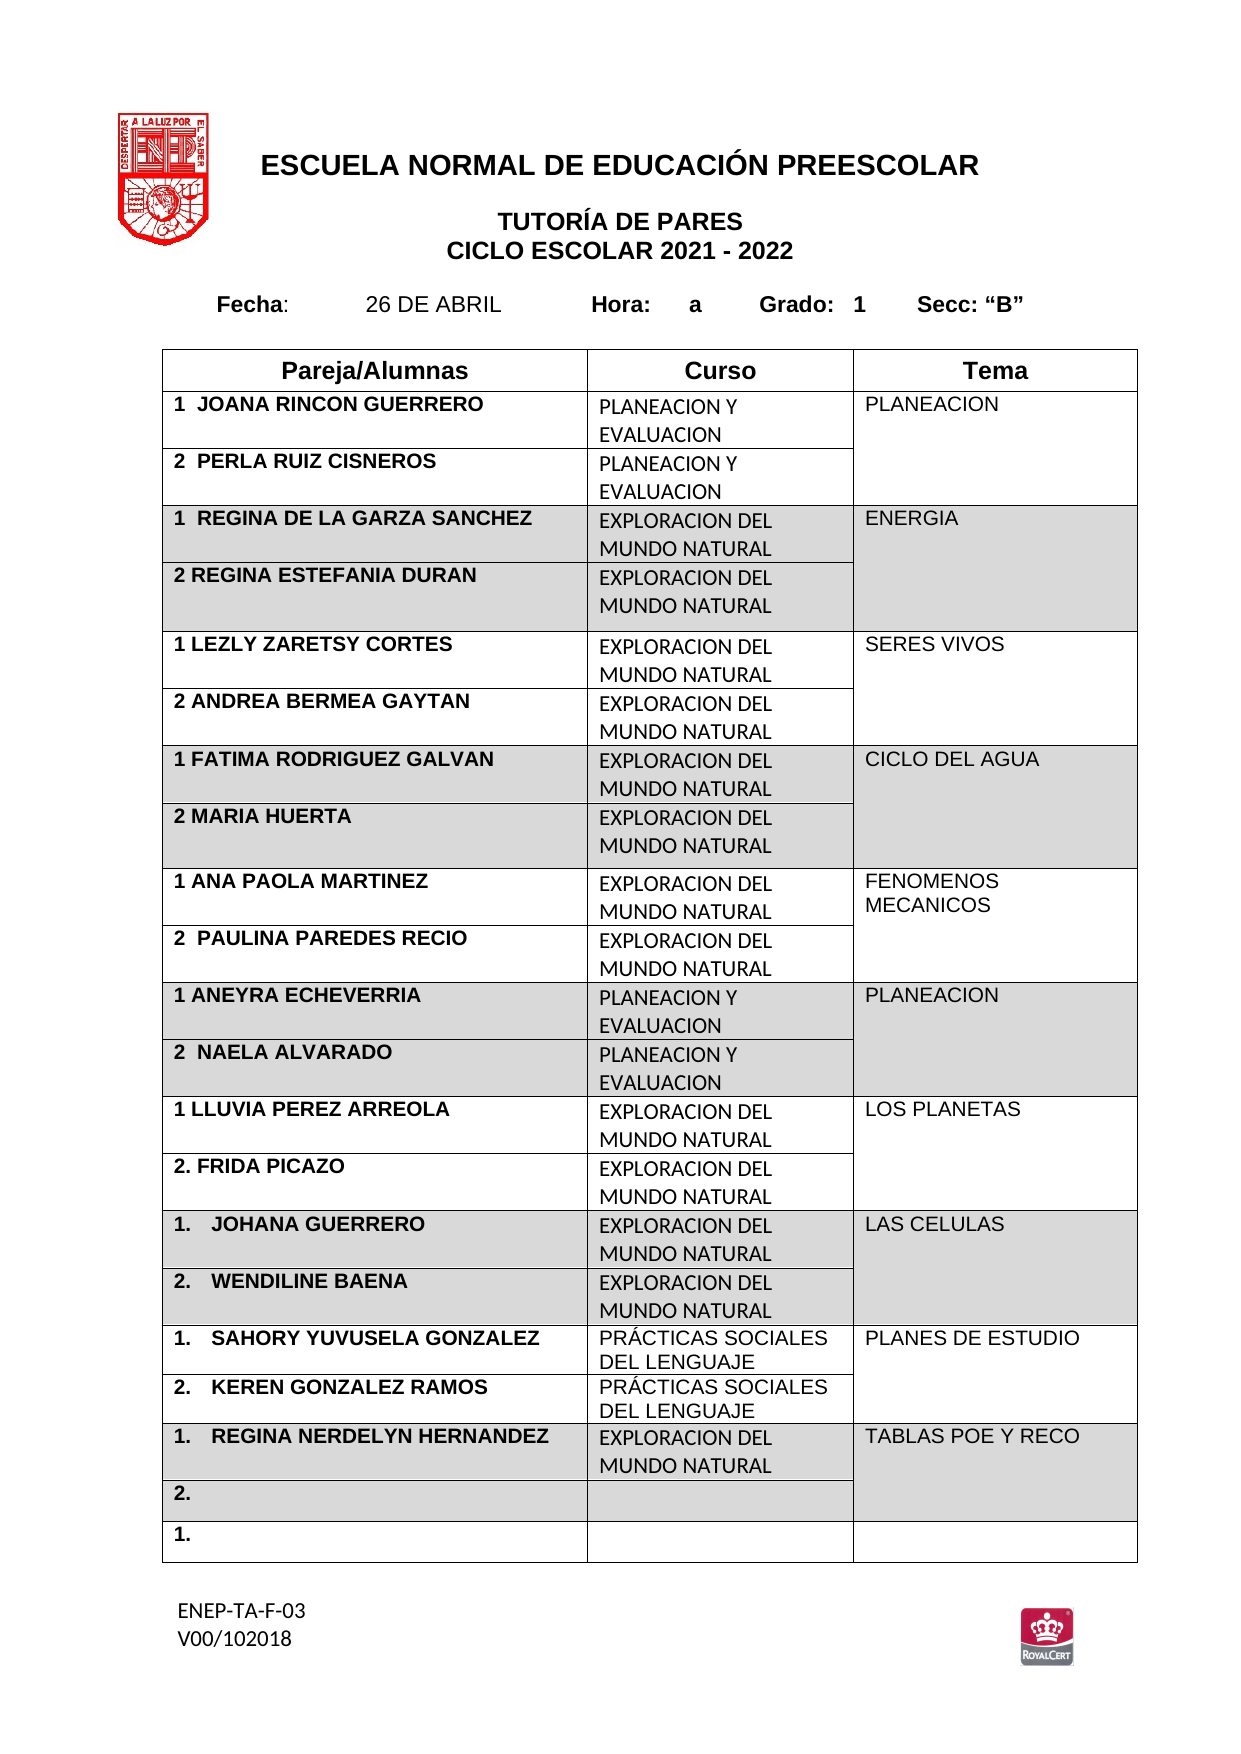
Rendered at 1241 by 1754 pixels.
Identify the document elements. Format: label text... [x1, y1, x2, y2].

text TUTORÍA DE PARES [242, 207, 1063, 236]
table_cell EXPLORACION DEL MUNDO NATURAL [588, 1211, 853, 1267]
table_cell PLANEACION [854, 392, 1137, 505]
table_header Curso [588, 350, 853, 391]
table_cell ENERGIA [854, 506, 1137, 631]
table_cell SAHORY YUVUSELA GONZALEZ [163, 1326, 587, 1373]
table_cell EXPLORACION DEL MUNDO NATURAL [588, 1154, 853, 1210]
table_cell 1 LEZLY ZARETSY CORTES [163, 632, 587, 688]
table_cell PLANES DE ESTUDIO [854, 1326, 1137, 1422]
table_cell 2. FRIDA PICAZO [163, 1154, 587, 1210]
table_cell PLANEACION Y EVALUACION [588, 449, 853, 505]
table_cell EXPLORACION DEL MUNDO NATURAL [588, 563, 853, 631]
picture [1020, 1607, 1074, 1666]
table_cell EXPLORACION DEL MUNDO NATURAL [588, 1097, 853, 1153]
table_cell PRÁCTICAS SOCIALES DEL LENGUAJE [588, 1375, 853, 1422]
text Fecha: 26 DE ABRIL Hora: a Grado: 1 Secc: “B” [177, 291, 1063, 317]
table_cell EXPLORACION DEL MUNDO NATURAL [588, 1424, 853, 1479]
table_cell WENDILINE BAENA [163, 1269, 587, 1324]
table_cell 2 ANDREA BERMEA GAYTAN [163, 689, 587, 745]
table_cell LOS PLANETAS [854, 1097, 1137, 1210]
table_cell FENOMENOS MECANICOS [854, 869, 1137, 982]
table_cell EXPLORACION DEL MUNDO NATURAL [588, 632, 853, 688]
table_cell 1 ANA PAOLA MARTINEZ [163, 869, 587, 925]
table_cell PLANEACION [854, 983, 1137, 1096]
table_cell KEREN GONZALEZ RAMOS [163, 1375, 587, 1422]
table_cell SERES VIVOS [854, 632, 1137, 745]
table_cell 1 ANEYRA ECHEVERRIA [163, 983, 587, 1039]
table_cell [163, 1522, 587, 1562]
table_cell EXPLORACION DEL MUNDO NATURAL [588, 926, 853, 982]
table_cell 2 PERLA RUIZ CISNEROS [163, 449, 587, 505]
table_cell PLANEACION Y EVALUACION [588, 1040, 853, 1096]
text ESCUELA NORMAL DE EDUCACIÓN PREESCOLAR [242, 148, 1063, 181]
table_cell 2 PAULINA PAREDES RECIO [163, 926, 587, 982]
table_cell 2 NAELA ALVARADO [163, 1040, 587, 1096]
table_cell 1 REGINA DE LA GARZA SANCHEZ [163, 506, 587, 562]
table_cell EXPLORACION DEL MUNDO NATURAL [588, 869, 853, 925]
table_cell PLANEACION Y EVALUACION [588, 392, 853, 448]
table_cell LAS CELULAS [854, 1211, 1137, 1324]
table_cell EXPLORACION DEL MUNDO NATURAL [588, 746, 853, 802]
table_cell EXPLORACION DEL MUNDO NATURAL [588, 689, 853, 745]
table_cell 1 JOANA RINCON GUERRERO [163, 392, 587, 448]
table_cell JOHANA GUERRERO [163, 1211, 587, 1267]
table_cell [588, 1522, 853, 1562]
text CICLO ESCOLAR 2021 - 2022 [177, 236, 1063, 264]
table_cell CICLO DEL AGUA [854, 746, 1137, 868]
table_header Pareja/Alumnas [163, 350, 587, 391]
table_cell [588, 1481, 853, 1521]
table_cell 1 FATIMA RODRIGUEZ GALVAN [163, 746, 587, 802]
table_cell EXPLORACION DEL MUNDO NATURAL [588, 1269, 853, 1324]
table_cell EXPLORACION DEL MUNDO NATURAL [588, 804, 853, 868]
table_cell 2 MARIA HUERTA [163, 804, 587, 868]
table_cell PRÁCTICAS SOCIALES DEL LENGUAJE [588, 1326, 853, 1373]
table_header Tema [854, 350, 1137, 391]
table_cell REGINA NERDELYN HERNANDEZ [163, 1424, 587, 1479]
table_cell 2 REGINA ESTEFANIA DURAN [163, 563, 587, 631]
table_cell EXPLORACION DEL MUNDO NATURAL [588, 506, 853, 562]
table_cell 1 LLUVIA PEREZ ARREOLA [163, 1097, 587, 1153]
table_cell [854, 1522, 1137, 1562]
table_cell PLANEACION Y EVALUACION [588, 983, 853, 1039]
table_cell TABLAS POE Y RECO [854, 1424, 1137, 1521]
table_cell [163, 1481, 587, 1521]
